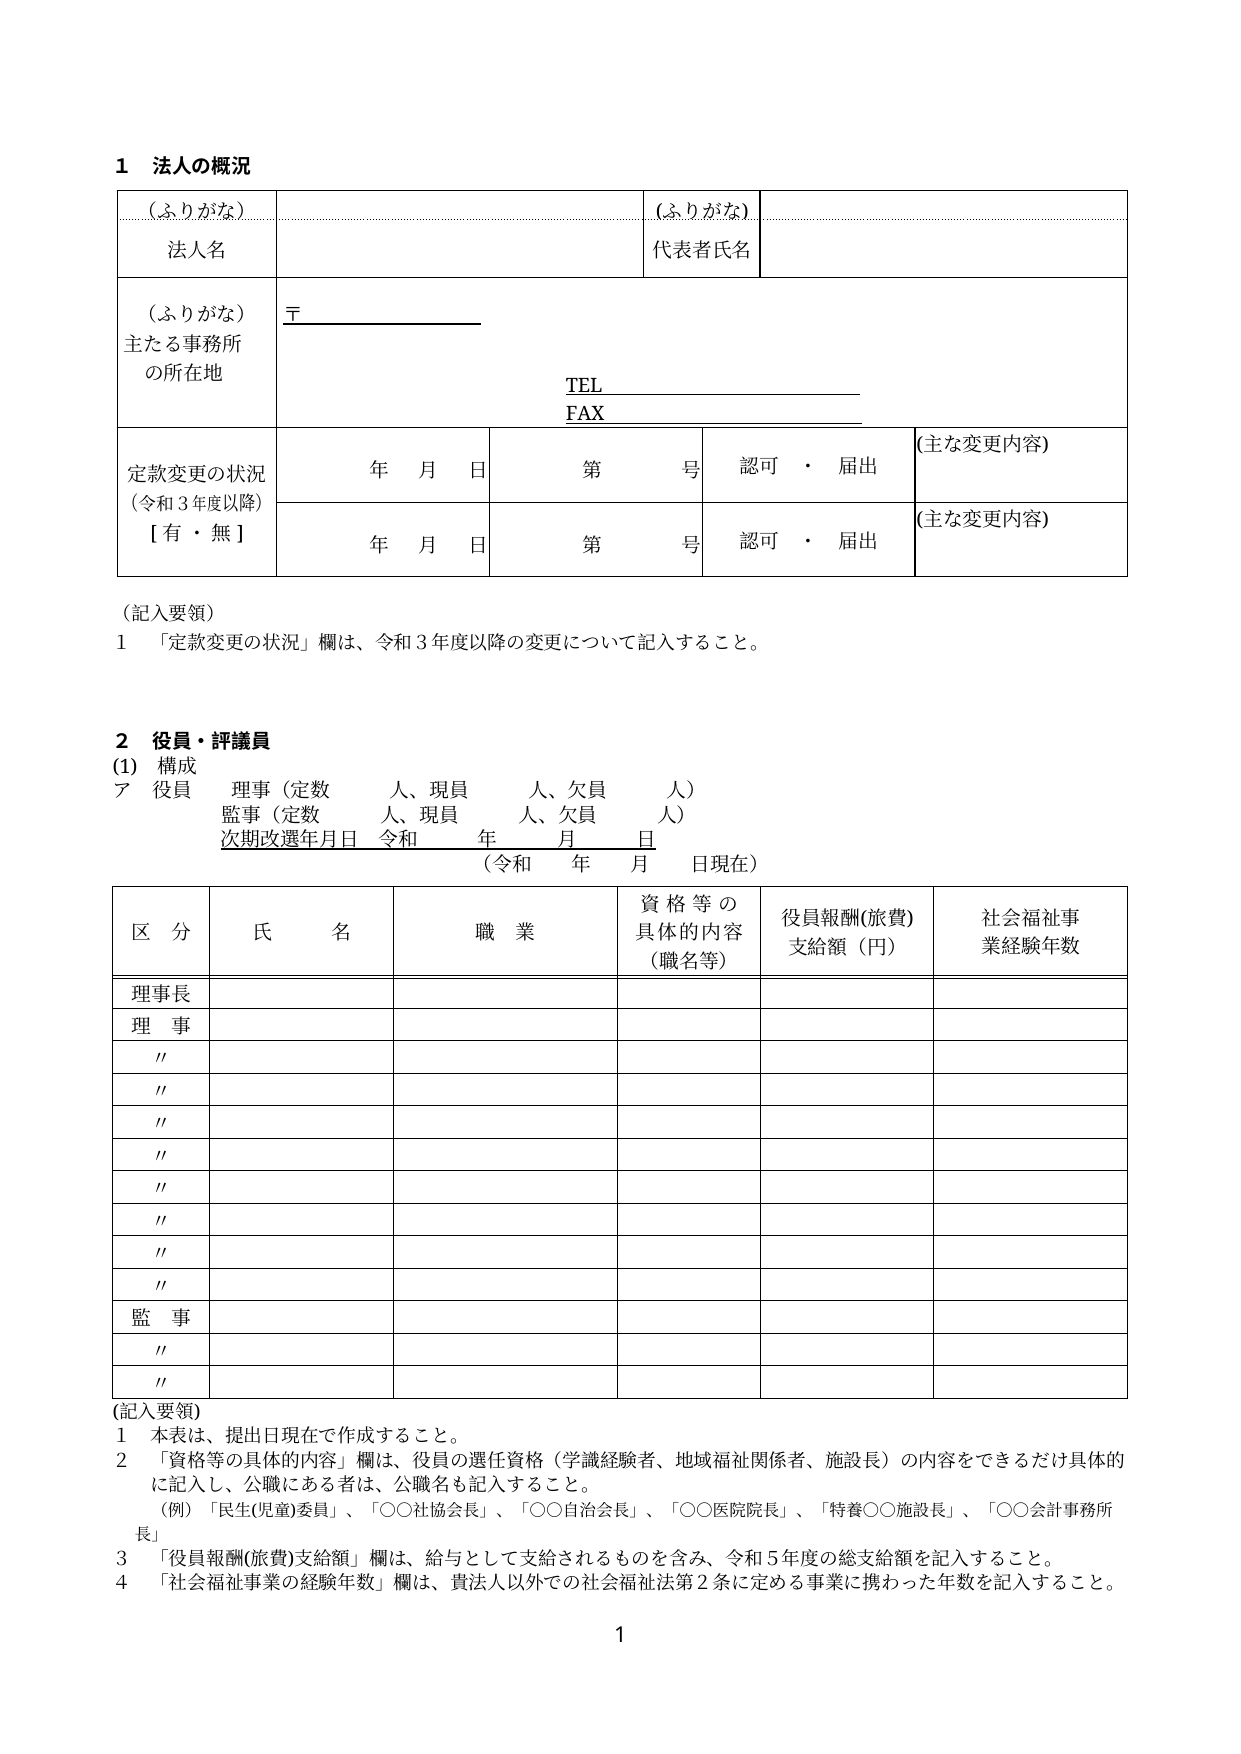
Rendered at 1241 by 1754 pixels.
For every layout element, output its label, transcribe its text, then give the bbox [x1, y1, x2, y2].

table_cell [761, 1269, 933, 1300]
text ２ 「資格等の具体的内容」欄は、役員の選任資格（学識経験者、地域福祉関係者、施設長）の内容をできるだけ具体的に記入し、公職にある者は、公職名も記入すること。 [112, 1448, 1128, 1497]
table_cell [394, 1204, 617, 1235]
table_cell 年 月 日 [277, 428, 489, 502]
table_cell [761, 219, 1127, 277]
text 監事（定数 人、現員 人、欠員 人） [112, 803, 1128, 827]
table_header 氏 名 [210, 887, 393, 975]
text (記入要領) [112, 1399, 1128, 1423]
table_cell 第 号 [490, 503, 702, 576]
table_cell [394, 1236, 617, 1268]
table_cell 理事長 [113, 979, 209, 1008]
text (1) 構成 [112, 754, 1128, 778]
table_cell [394, 1171, 617, 1203]
table_cell 代表者氏名 [644, 219, 759, 277]
table_cell [934, 1009, 1127, 1040]
table_cell [761, 1074, 933, 1105]
table_cell [761, 1041, 933, 1073]
table_cell [210, 1301, 393, 1333]
table_header (ふりがな) [644, 191, 759, 219]
table_header [277, 191, 643, 219]
table_cell [210, 1139, 393, 1170]
text 次期改選年月日 令和 年 月 日 [112, 827, 1128, 852]
table_cell [210, 1269, 393, 1300]
table_cell [761, 979, 933, 1008]
table_cell [618, 1204, 760, 1235]
table_cell [394, 1041, 617, 1073]
table_cell [761, 1009, 933, 1040]
table_cell [210, 1041, 393, 1073]
table_cell [761, 1236, 933, 1268]
table_cell [210, 1204, 393, 1235]
text １ 「定款変更の状況」欄は、令和３年度以降の変更について記入すること。 [112, 626, 1128, 656]
table_cell [618, 1041, 760, 1073]
table_cell [934, 1301, 1127, 1333]
table_cell 〃 [113, 1204, 209, 1235]
table_cell [618, 1171, 760, 1203]
table_cell [618, 1301, 760, 1333]
table_cell [210, 1009, 393, 1040]
text ３ 「役員報酬(旅費)支給額」欄は、給与として支給されるものを含み、令和５年度の総支給額を記入すること。 [112, 1546, 1128, 1570]
table_cell （ふりがな） 主たる事務所 の所在地 [118, 278, 276, 427]
table_cell 年 月 日 [277, 503, 489, 576]
table_cell [394, 1139, 617, 1170]
text ア 役員 理事（定数 人、現員 人、欠員 人） [112, 778, 1128, 803]
table_cell [618, 1139, 760, 1170]
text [112, 1570, 1128, 1595]
table_cell [210, 1106, 393, 1138]
table_cell 法人名 [118, 219, 276, 277]
table_cell [394, 1301, 617, 1333]
text （令和 年 月 日現在） [112, 852, 1128, 876]
text （記入要領） [112, 597, 1128, 626]
table_cell [394, 1366, 617, 1398]
table_cell 〃 [113, 1334, 209, 1365]
table_cell [277, 219, 643, 277]
table_cell [761, 1106, 933, 1138]
table_cell 第 号 [490, 428, 702, 502]
table_cell [934, 1204, 1127, 1235]
table_cell 理 事 [113, 1009, 209, 1040]
table_cell [210, 1171, 393, 1203]
table_cell [934, 1366, 1127, 1398]
table_cell [210, 1236, 393, 1268]
table_header [113, 190, 117, 502]
table_header 社会福祉事 業経験年数 [934, 887, 1127, 975]
text ２ 役員・評議員 [112, 729, 1128, 754]
table_cell [761, 1204, 933, 1235]
table_header 区 分 [113, 887, 209, 975]
table_cell [210, 1334, 393, 1365]
table_cell [210, 1074, 393, 1105]
table_cell [934, 1334, 1127, 1365]
table_cell [618, 979, 760, 1008]
table_cell [394, 1334, 617, 1365]
table_cell 〃 [113, 1171, 209, 1203]
table_cell [618, 1269, 760, 1300]
table_cell 〃 [113, 1106, 209, 1138]
table_cell [934, 1074, 1127, 1105]
table_cell [934, 1236, 1127, 1268]
table_cell (主な変更内容) [916, 428, 1127, 502]
table_cell [210, 1366, 393, 1398]
table_cell 認可 ・ 届出 [703, 428, 914, 502]
table_cell (主な変更内容) [916, 503, 1127, 576]
table_header [761, 191, 1127, 219]
table_cell [618, 1074, 760, 1105]
table_cell [934, 979, 1127, 1008]
table_cell 〃 [113, 1236, 209, 1268]
table_header 役員報酬(旅費) 支給額（円） [761, 887, 933, 975]
table_cell [394, 979, 617, 1008]
table_cell 〒 TEL FAX [277, 278, 1127, 427]
table_header （ふりがな） [118, 191, 276, 219]
table_cell [618, 1009, 760, 1040]
table_cell [618, 1236, 760, 1268]
table_cell [394, 1009, 617, 1040]
table_cell [394, 1106, 617, 1138]
table_header 職 業 [394, 887, 617, 975]
table_cell 〃 [113, 1366, 209, 1398]
table_cell [934, 1041, 1127, 1073]
table_cell 〃 [113, 1269, 209, 1300]
table_cell [394, 1269, 617, 1300]
table_header 資格等の 具体的内容 （職名等） [618, 887, 760, 975]
table_cell [394, 1074, 617, 1105]
table_cell [210, 979, 393, 1008]
table_cell [934, 1139, 1127, 1170]
table_cell 〃 [113, 1074, 209, 1105]
table_cell 〃 [113, 1139, 209, 1170]
table_cell [618, 1106, 760, 1138]
table_cell [761, 1171, 933, 1203]
table_cell [618, 1334, 760, 1365]
table_cell 〃 [113, 1041, 209, 1073]
table_cell [934, 1269, 1127, 1300]
table_cell [113, 502, 117, 576]
text １ 本表は、提出日現在で作成すること。 [112, 1423, 1128, 1448]
table_cell [761, 1334, 933, 1365]
text （例）「民生(児童)委員」、「○○社協会長」、「○○自治会長」、「○○医院院長」、「特養○○施設長」、「○○会計事務所長」 [134, 1497, 1128, 1546]
table_cell [761, 1366, 933, 1398]
table_cell [618, 1366, 760, 1398]
table_cell 監 事 [113, 1301, 209, 1333]
table_cell 定款変更の状況 （令和３年度以降） [ 有 ・ 無 ] [118, 428, 276, 576]
table_cell [934, 1106, 1127, 1138]
table_cell 認可 ・ 届出 [703, 503, 914, 576]
table_cell [761, 1301, 933, 1333]
table_cell [934, 1171, 1127, 1203]
table_cell [761, 1139, 933, 1170]
text １ 法人の概況 [112, 150, 1128, 179]
